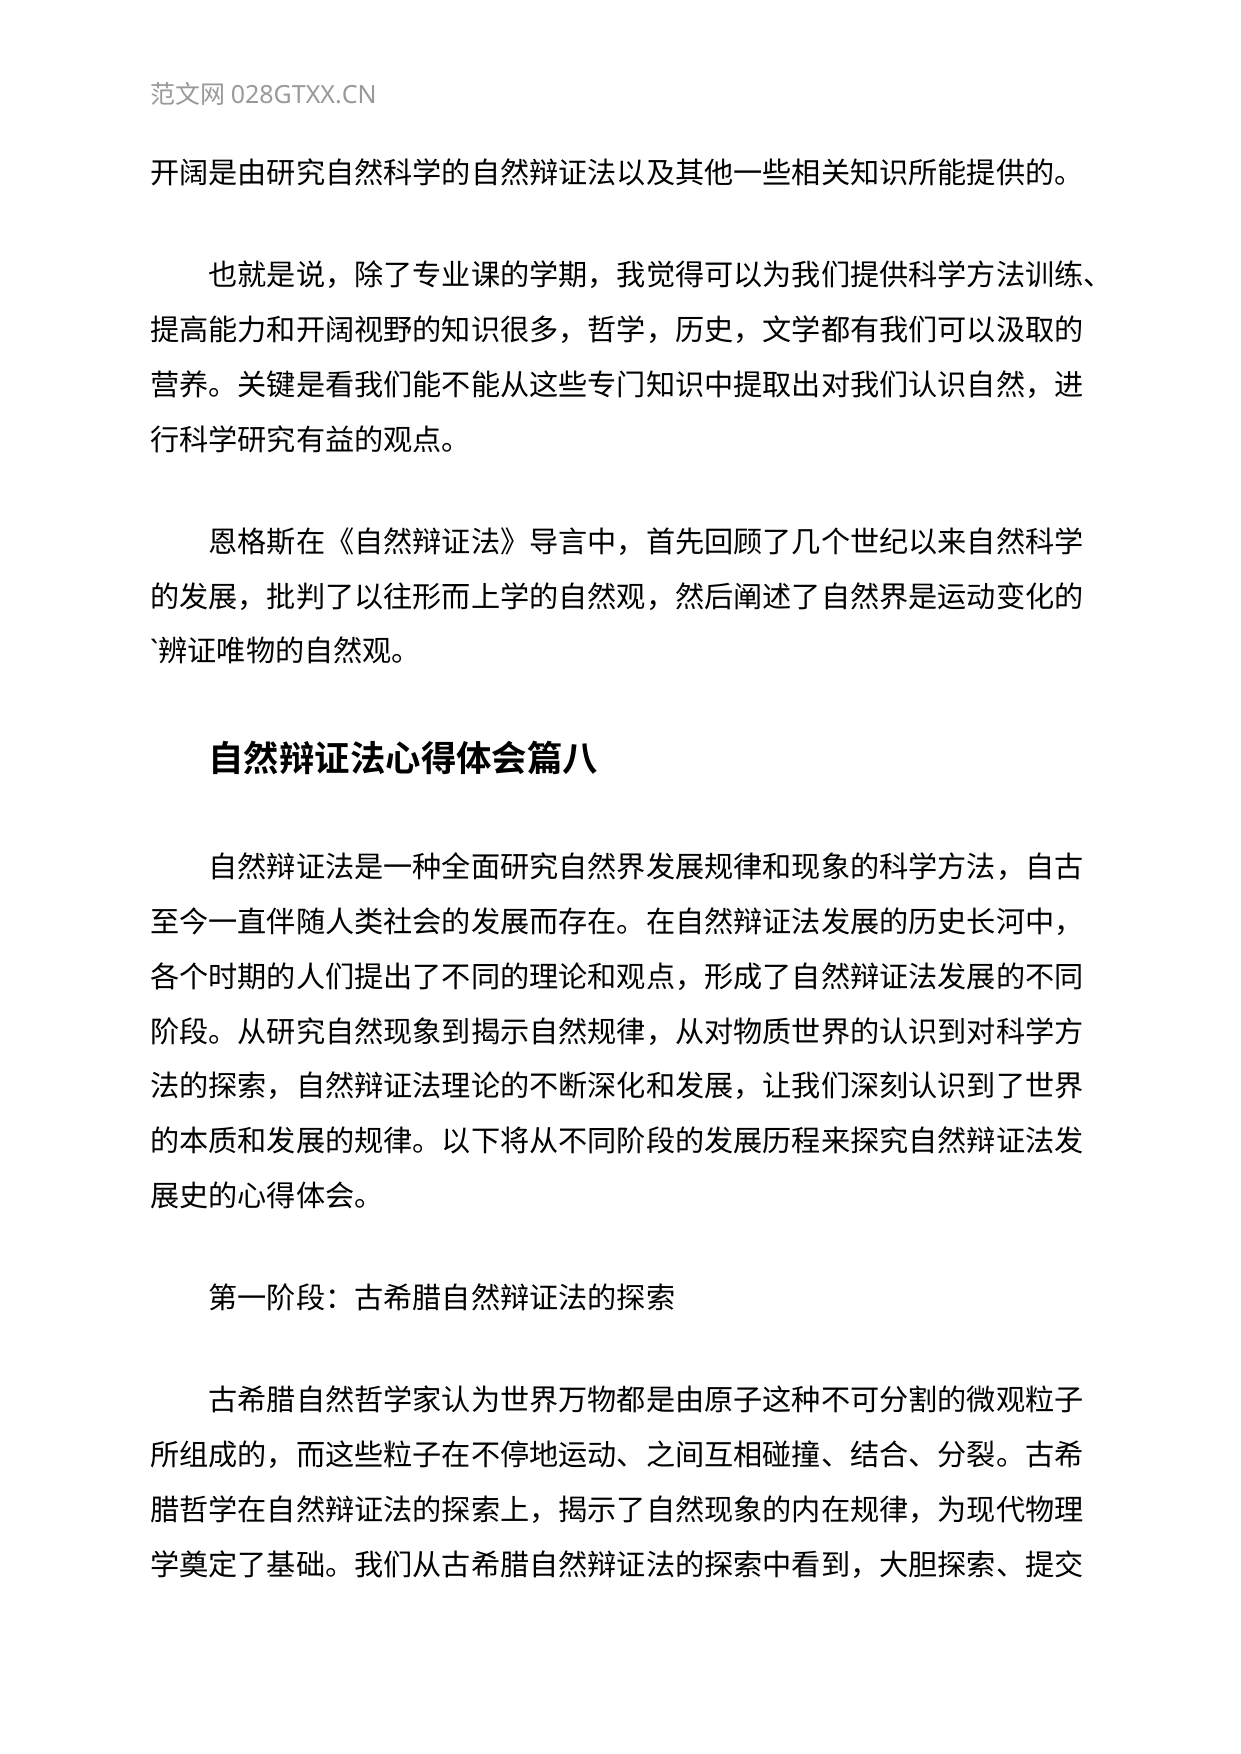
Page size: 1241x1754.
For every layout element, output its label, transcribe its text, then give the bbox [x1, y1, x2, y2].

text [150, 1376, 1090, 1583]
text 第一阶段：古希腊自然辩证法的探索 [150, 1274, 1090, 1317]
text 自然辩证法是一种全面研究自然界发展规律和现象的科学方法，自古至今一直伴随人类社会的发展而存在。在自然辩证法发展的历史长河中，各个时期的人们提出了不同的理论和观点，形成了自然辩证法发展的不同阶段。从研究自然现象到揭示自然规律，从对物质世界的认识到对科学方法的探索，自然辩证法理论的不断深化和发展，让我们深刻认识到了世界的本质和发展的规律。以下将从不同阶段的发展历程来探究自然辩证法发展史的心得体会。 [150, 843, 1090, 1215]
text 恩格斯在《自然辩证法》导言中，首先回顾了几个世纪以来自然科学的发展，批判了以往形而上学的自然观，然后阐述了自然界是运动变化的`辨证唯物的自然观。 [150, 518, 1090, 670]
text 也就是说，除了专业课的学期，我觉得可以为我们提供科学方法训练、提高能力和开阔视野的知识很多，哲学，历史，文学都有我们可以汲取的营养。关键是看我们能不能从这些专门知识中提取出对我们认识自然，进行科学研究有益的观点。 [150, 252, 1090, 459]
text 自然辩证法心得体会篇八 [150, 730, 1090, 781]
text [150, 150, 1090, 192]
